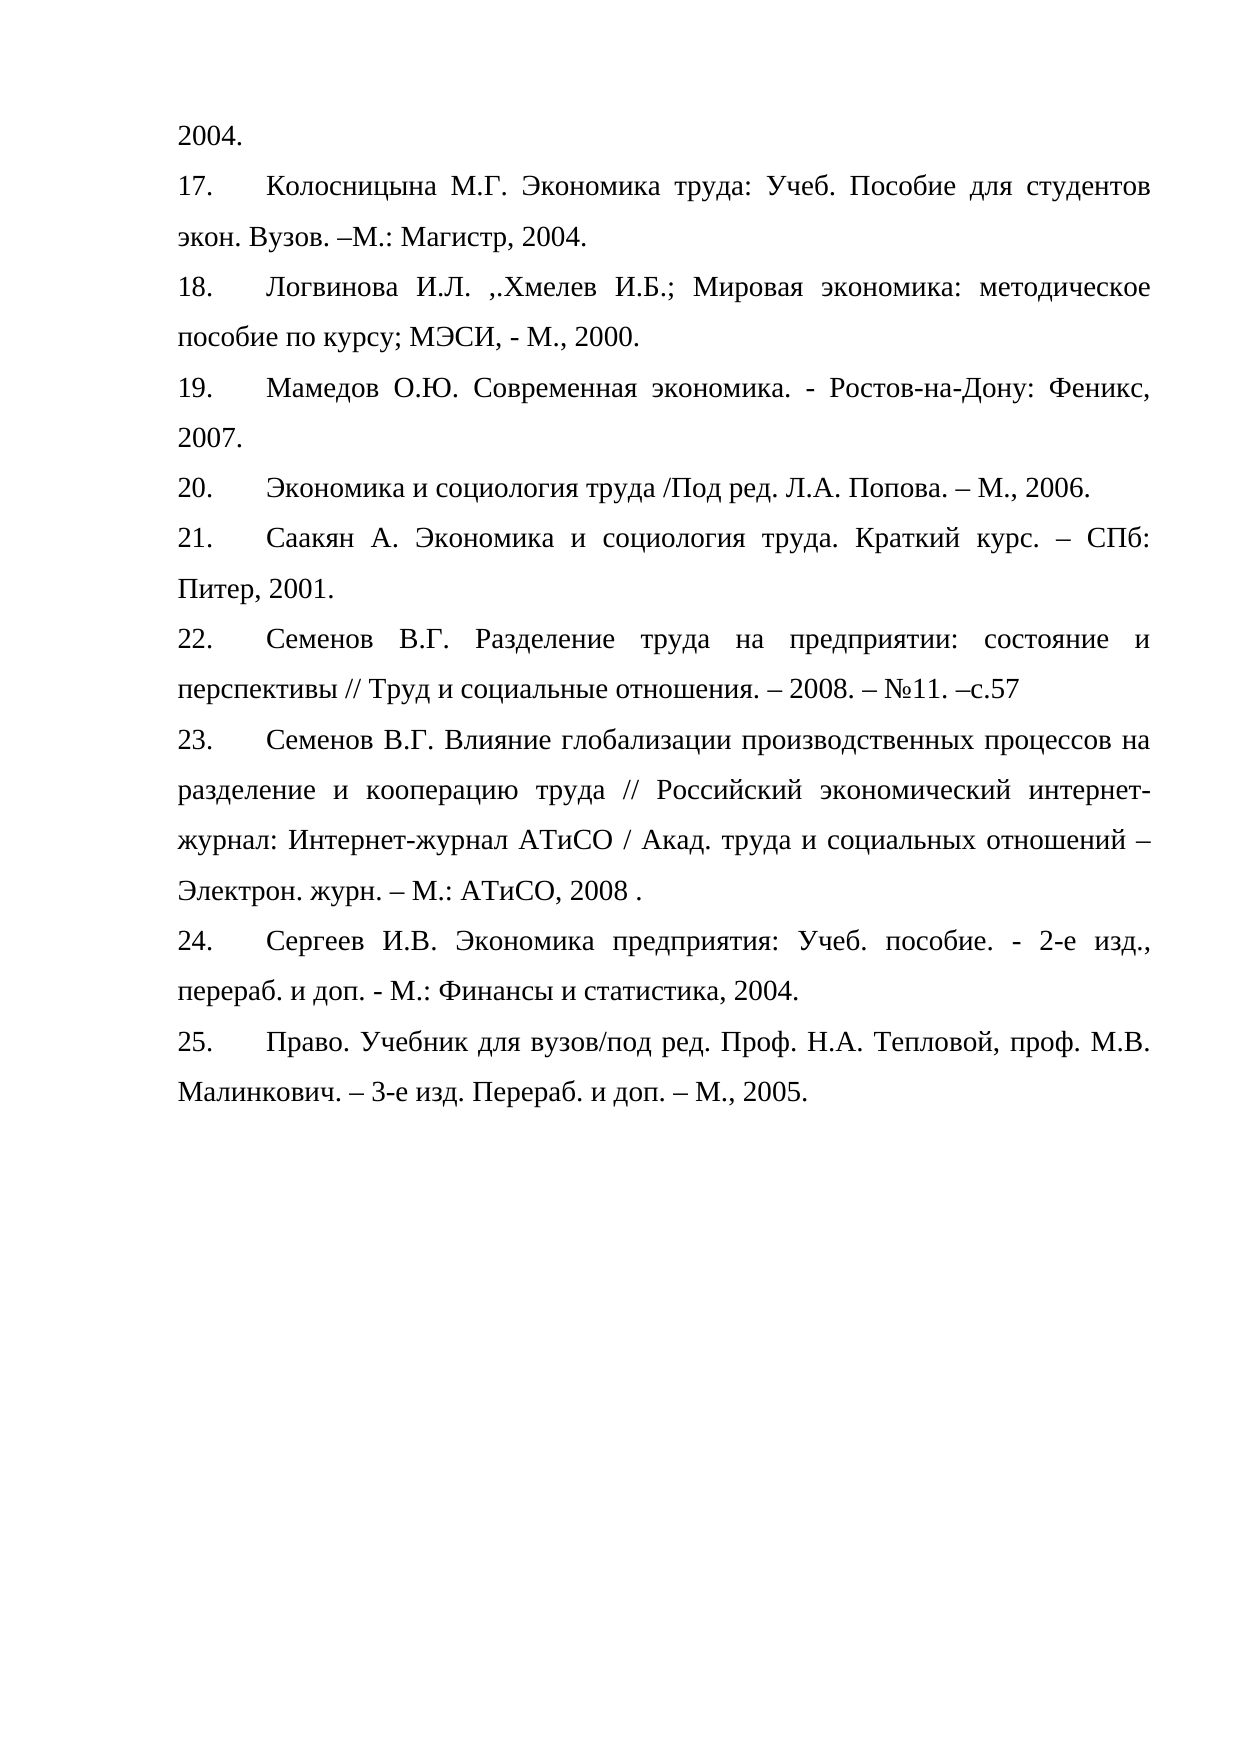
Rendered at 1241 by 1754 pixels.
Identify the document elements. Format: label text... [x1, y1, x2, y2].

list Экономика и социология труда /Под ред. Л.А. Попова. – М., 2006. [177, 470, 1152, 504]
list Сергеев И.В. Экономика предприятия: Учеб. пособие. - 2-е изд., перераб. и доп. - М.: Финансы и статистика, 2004. [177, 923, 1152, 1007]
list Колосницына М.Г. Экономика труда: Учеб. Пособие для студентов экон. Вузов. –М.: Магистр, 2004. [177, 168, 1152, 252]
list Право. Учебник для вузов/под ред. Проф. Н.А. Тепловой, проф. М.В. Малинкович. – 3-е изд. Перераб. и доп. – М., 2005. [177, 1024, 1152, 1108]
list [177, 118, 1152, 152]
list Мамедов О.Ю. Современная экономика. - Ростов-на-Дону: Феникс, 2007. [177, 370, 1152, 453]
list Логвинова И.Л. ,.Хмелев И.Б.; Мировая экономика: методическое пособие по курсу; МЭСИ, - М., 2000. [177, 269, 1152, 353]
list Саакян А. Экономика и социология труда. Краткий курс. – СПб: Питер, 2001. [177, 521, 1152, 604]
list Семенов В.Г. Влияние глобализации производственных процессов на разделение и кооперацию труда // Российский экономический интернет-журнал: Интернет-журнал АТиСО / Акад. труда и социальных отношений – Электрон. журн. – М.: АТиСО, 2008 . [177, 722, 1152, 906]
list Семенов В.Г. Разделение труда на предприятии: состояние и перспективы // Труд и социальные отношения. – 2008. – №11. –с.57 [177, 621, 1152, 705]
